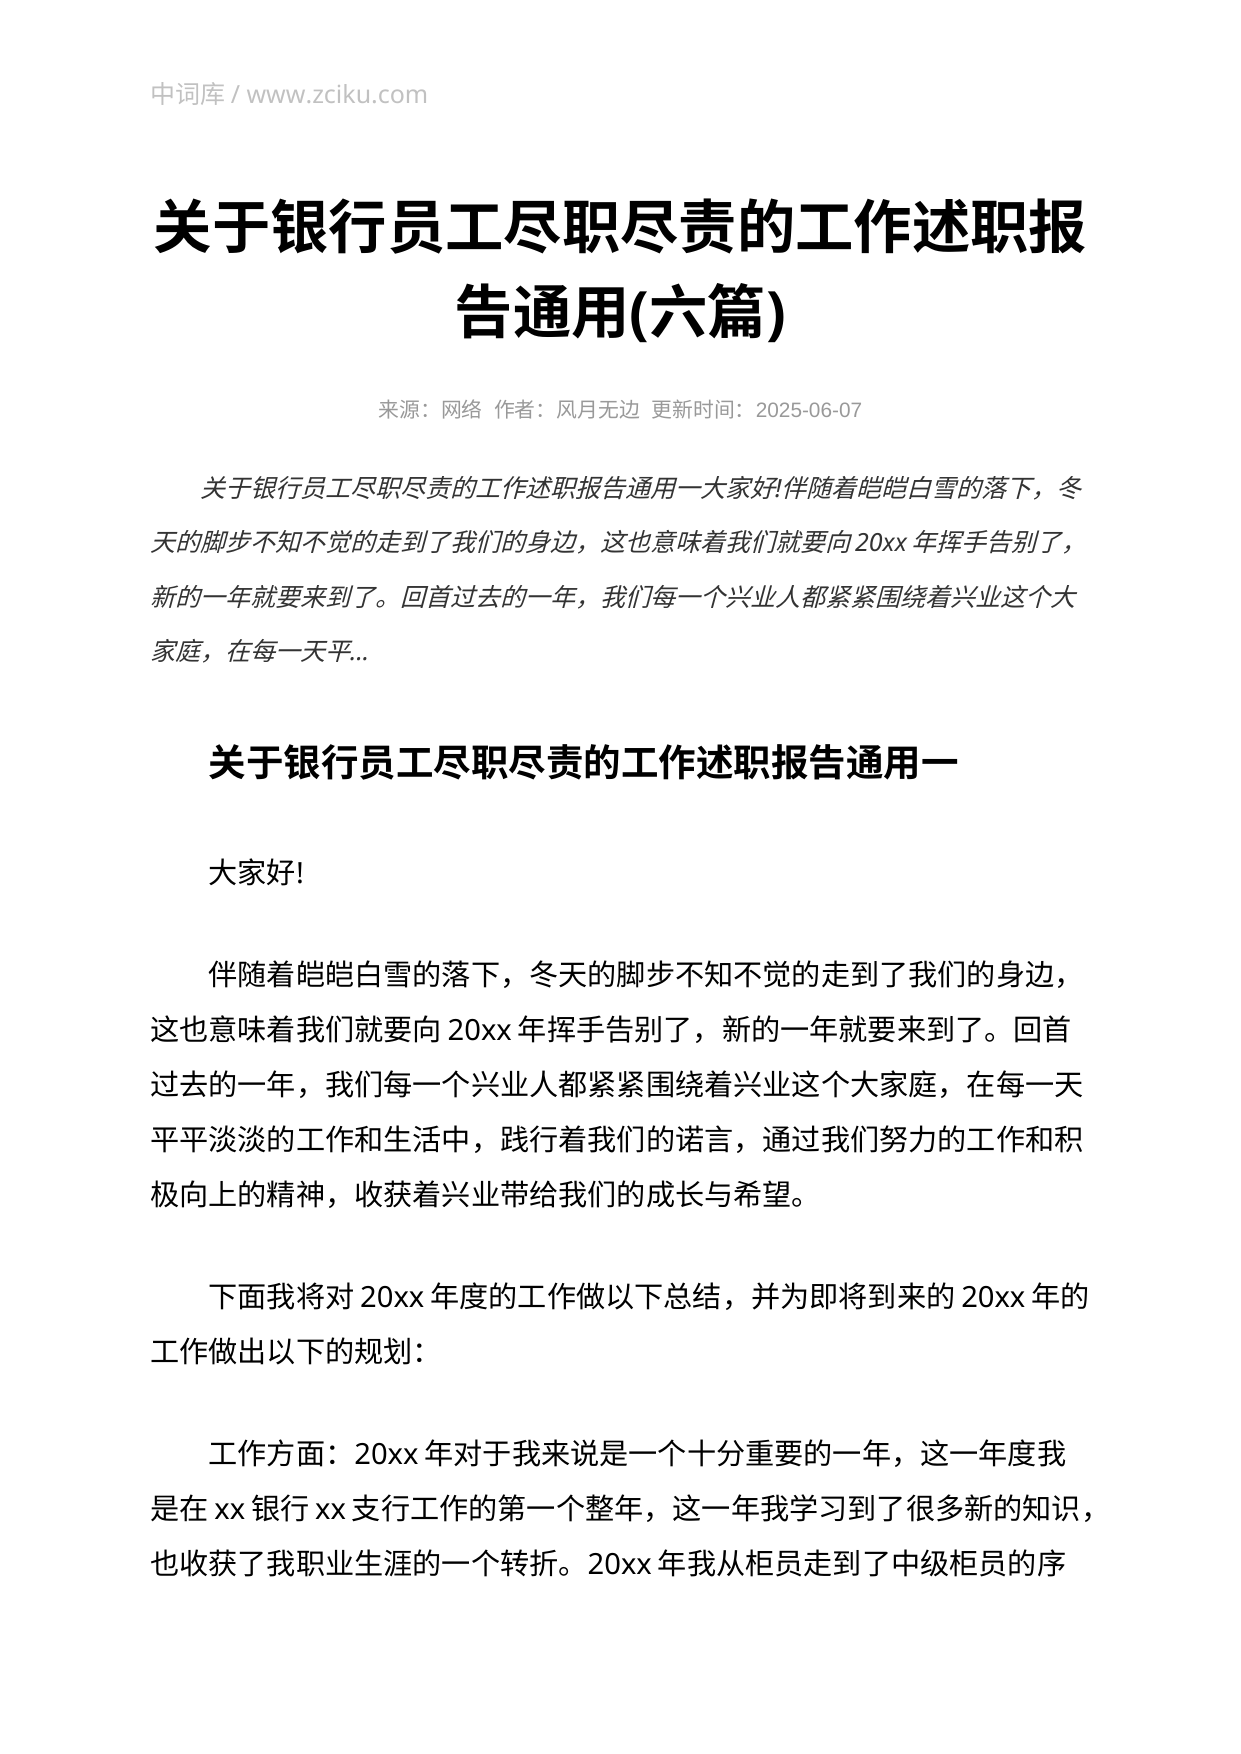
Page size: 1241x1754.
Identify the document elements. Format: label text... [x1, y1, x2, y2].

text 来源：网络 作者：风月无边 更新时间：2025-06-07 [150, 397, 1090, 421]
text 伴随着皑皑白雪的落下，冬天的脚步不知不觉的走到了我们的身边，这也意味着我们就要向20xx年挥手告别了，新的一年就要来到了。回首过去的一年，我们每一个兴业人都紧紧围绕着兴业这个大家庭，在每一天平平淡淡的工作和生活中，践行着我们的诺言，通过我们努力的工作和积极向上的精神，收获着兴业带给我们的成长与希望。 [150, 952, 1090, 1214]
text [150, 1430, 1090, 1583]
text 关于银行员工尽职尽责的工作述职报告通用一 [150, 733, 1090, 787]
subtitle 关于银行员工尽职尽责的工作述职报告通用(六篇) [150, 181, 1090, 351]
text 大家好! [150, 850, 1090, 892]
text 下面我将对20xx年度的工作做以下总结，并为即将到来的20xx年的工作做出以下的规划： [150, 1273, 1090, 1371]
text 关于银行员工尽职尽责的工作述职报告通用一大家好!伴随着皑皑白雪的落下，冬天的脚步不知不觉的走到了我们的身边，这也意味着我们就要向20xx年挥手告别了，新的一年就要来到了。回首过去的一年，我们每一个兴业人都紧紧围绕着兴业这个大家庭，在每一天平... [150, 468, 1090, 668]
